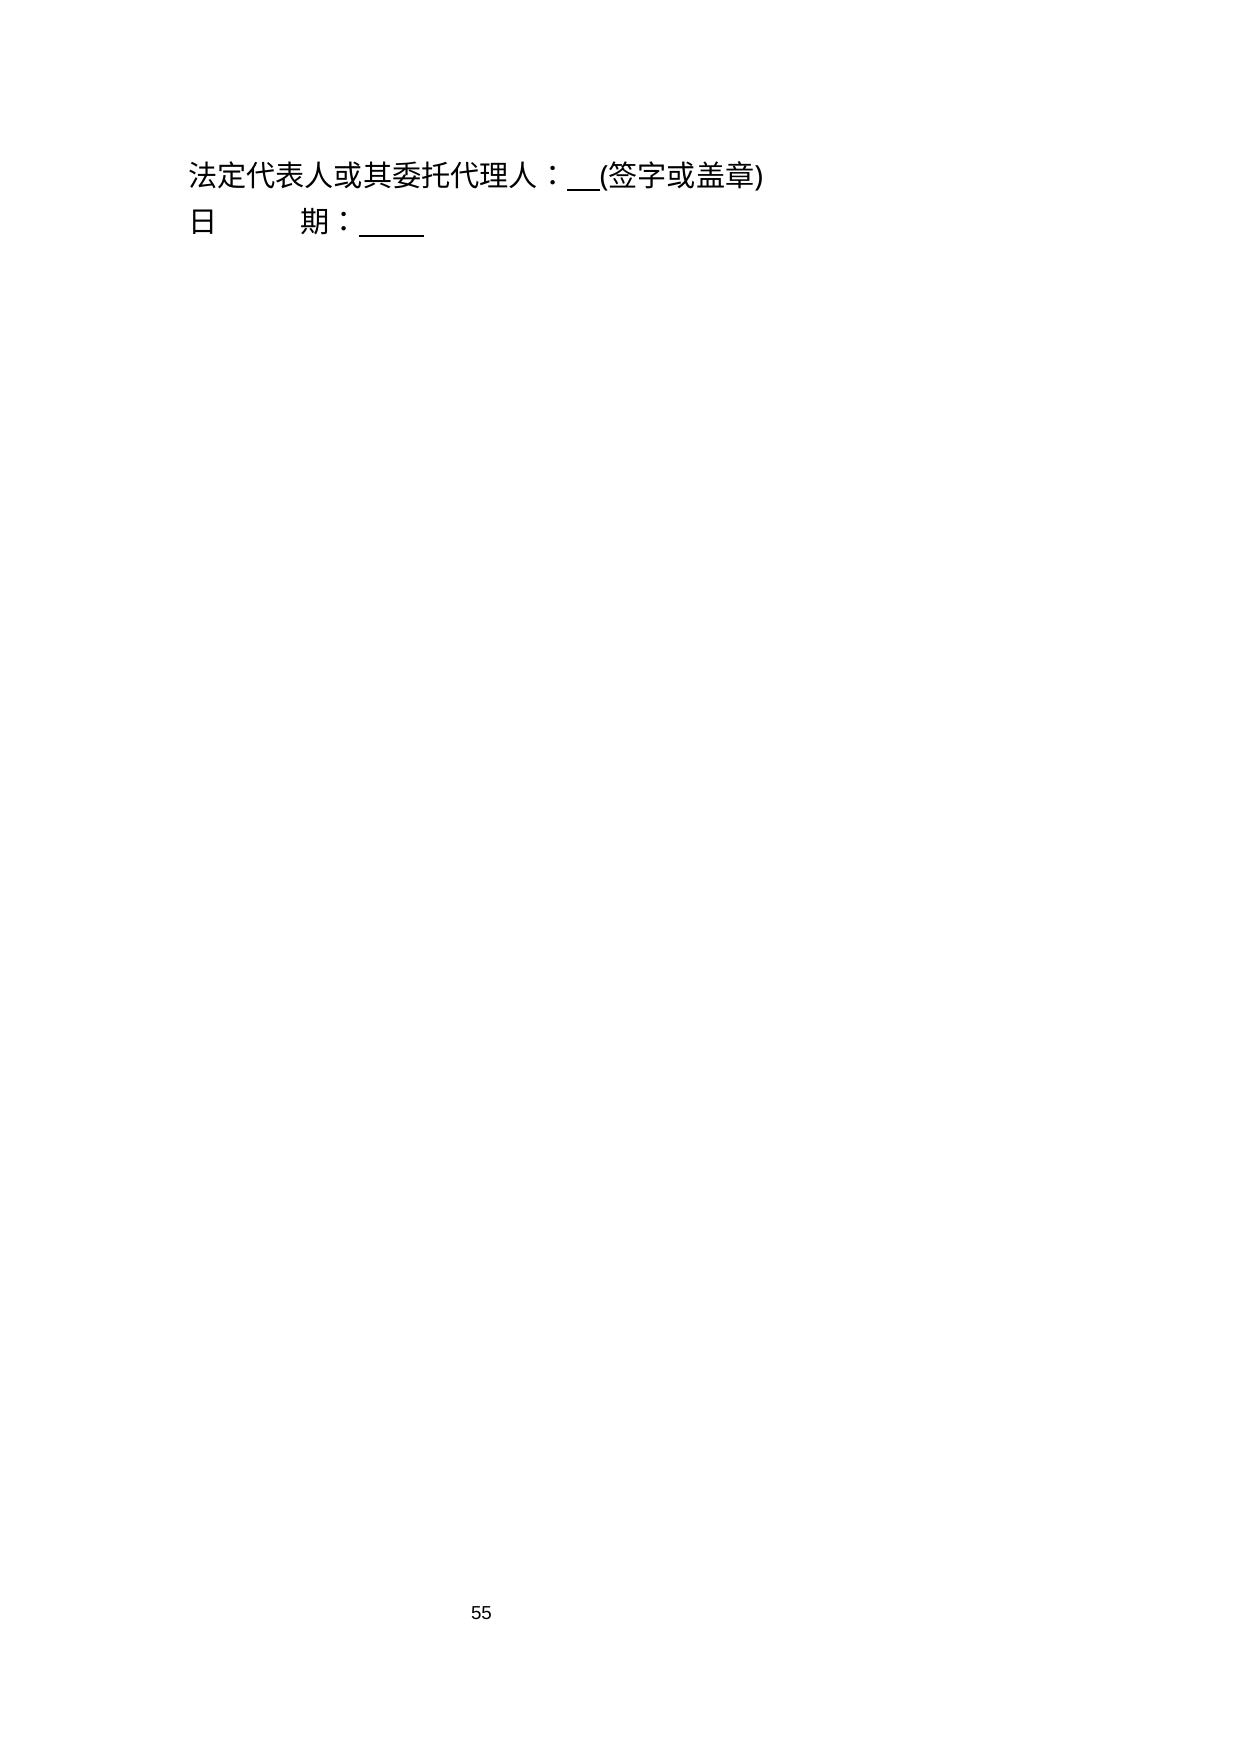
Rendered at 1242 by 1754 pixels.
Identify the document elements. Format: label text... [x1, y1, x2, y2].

text 法定代表人或其委托代理人： (签字或盖章) [188, 150, 1054, 196]
text 日 期： [188, 196, 1054, 242]
